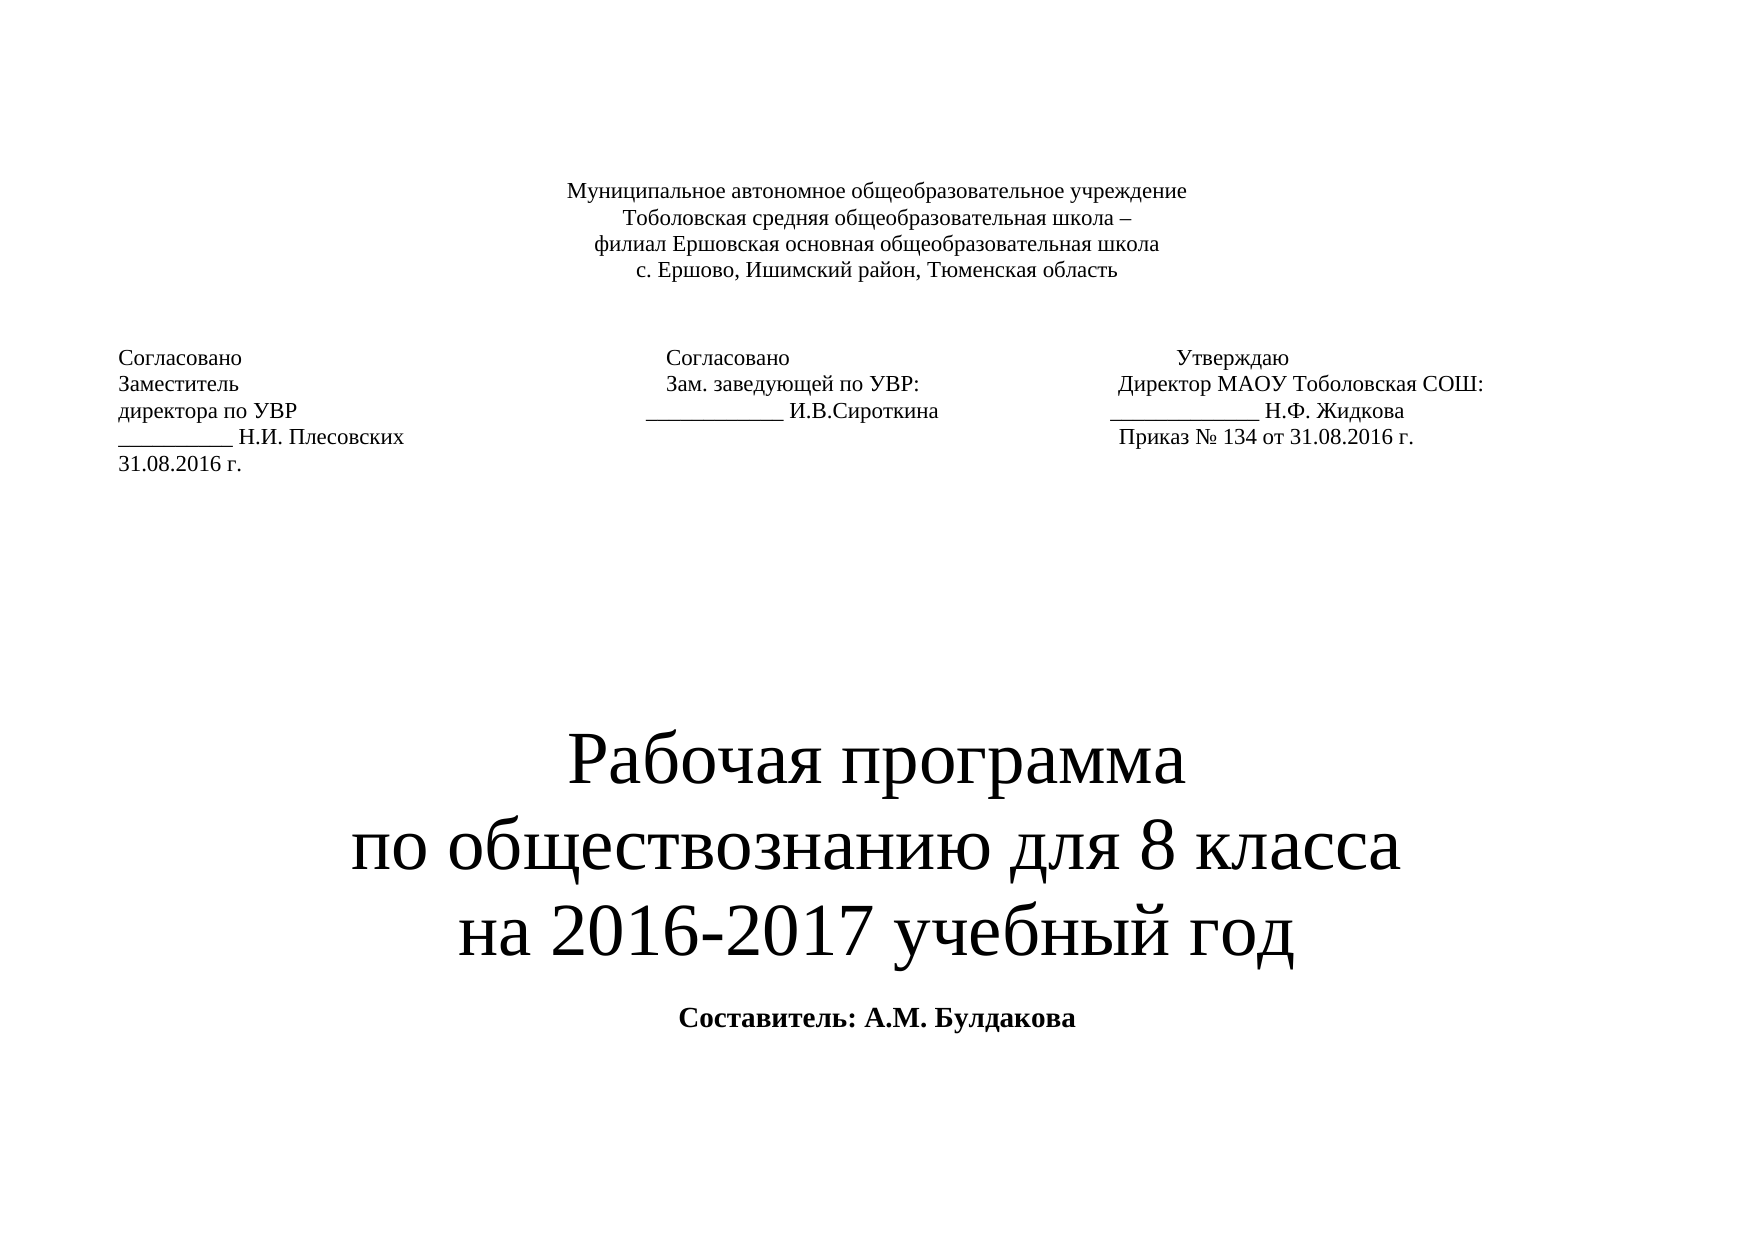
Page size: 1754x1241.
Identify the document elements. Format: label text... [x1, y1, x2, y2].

text Составитель: А.М. Булдакова [118, 1000, 1636, 1033]
text 31.08.2016 г. [118, 449, 1636, 476]
text Муниципальное автономное общеобразовательное учреждение [118, 177, 1636, 203]
text __________ Н.И. Плесовских Приказ № 134 от 31.08.2016 г. [118, 423, 1636, 449]
text филиал Ершовская основная общеобразовательная школа [118, 230, 1636, 256]
text Рабочая программа [118, 713, 1636, 799]
text по обществознанию для 8 класса [118, 799, 1636, 886]
text Тоболовская средняя общеобразовательная школа – [118, 203, 1636, 230]
text с. Ершово, Ишимский район, Тюменская область [118, 256, 1636, 283]
text Согласовано Согласовано Утверждаю [118, 344, 1636, 371]
text Заместитель Зам. заведующей по УВР: Директор МАОУ Тоболовская СОШ: [118, 371, 1636, 397]
text на 2016-2017 учебный год [118, 886, 1636, 972]
text директора по УВР ____________ И.В.Сироткина _____________ Н.Ф. Жидкова [118, 397, 1636, 423]
